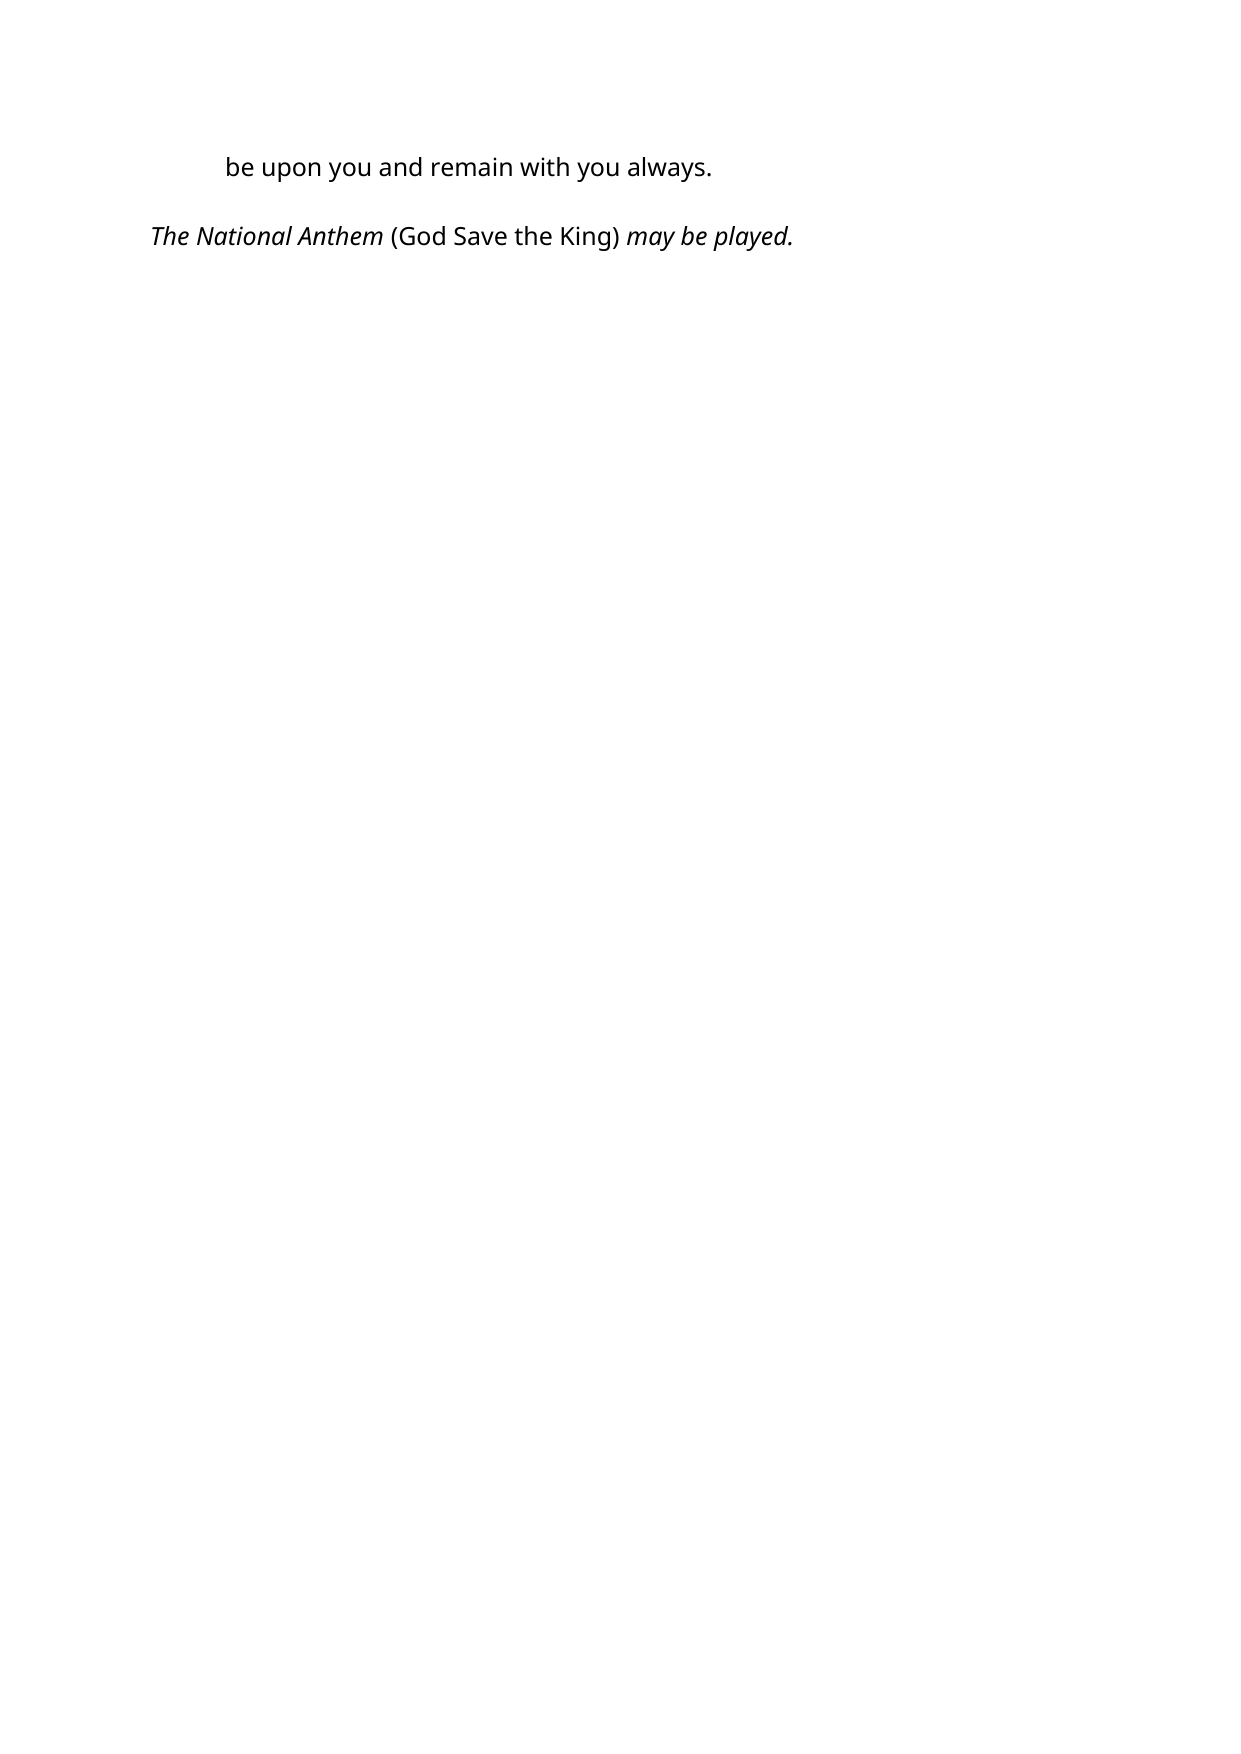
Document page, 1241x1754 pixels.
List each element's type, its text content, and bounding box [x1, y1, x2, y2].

text The National Anthem (God Save the King) may be played. [150, 218, 1090, 252]
text be upon you and remain with you always. [225, 150, 1090, 184]
